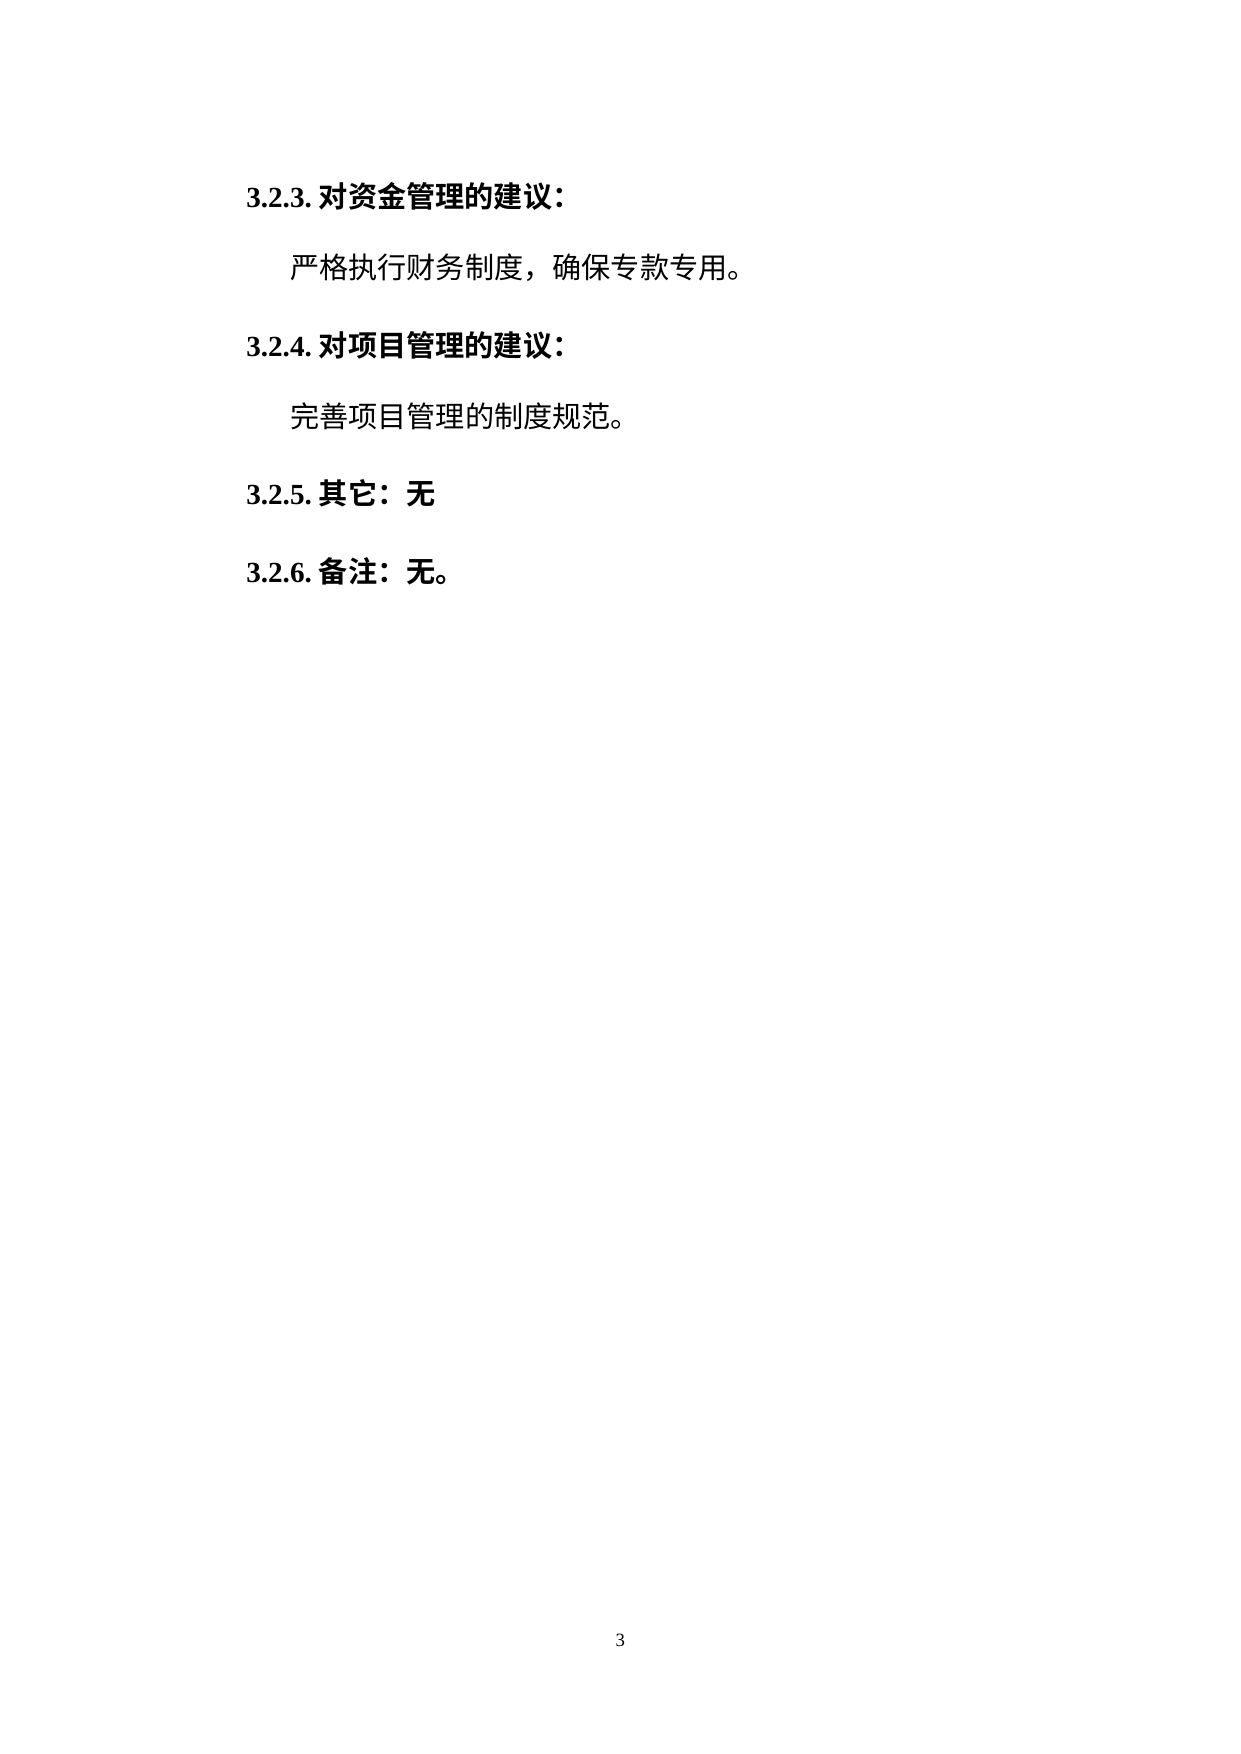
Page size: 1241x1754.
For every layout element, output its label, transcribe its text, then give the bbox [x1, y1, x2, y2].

text 严格执行财务制度，确保专款专用。 [290, 233, 1053, 298]
list 对项目管理的建议： [246, 311, 1053, 376]
text 完善项目管理的制度规范。 [290, 382, 1053, 447]
list 备注：无。 [246, 537, 1053, 602]
list 其它：无 [246, 459, 1053, 524]
list 对资金管理的建议： [246, 162, 1053, 227]
